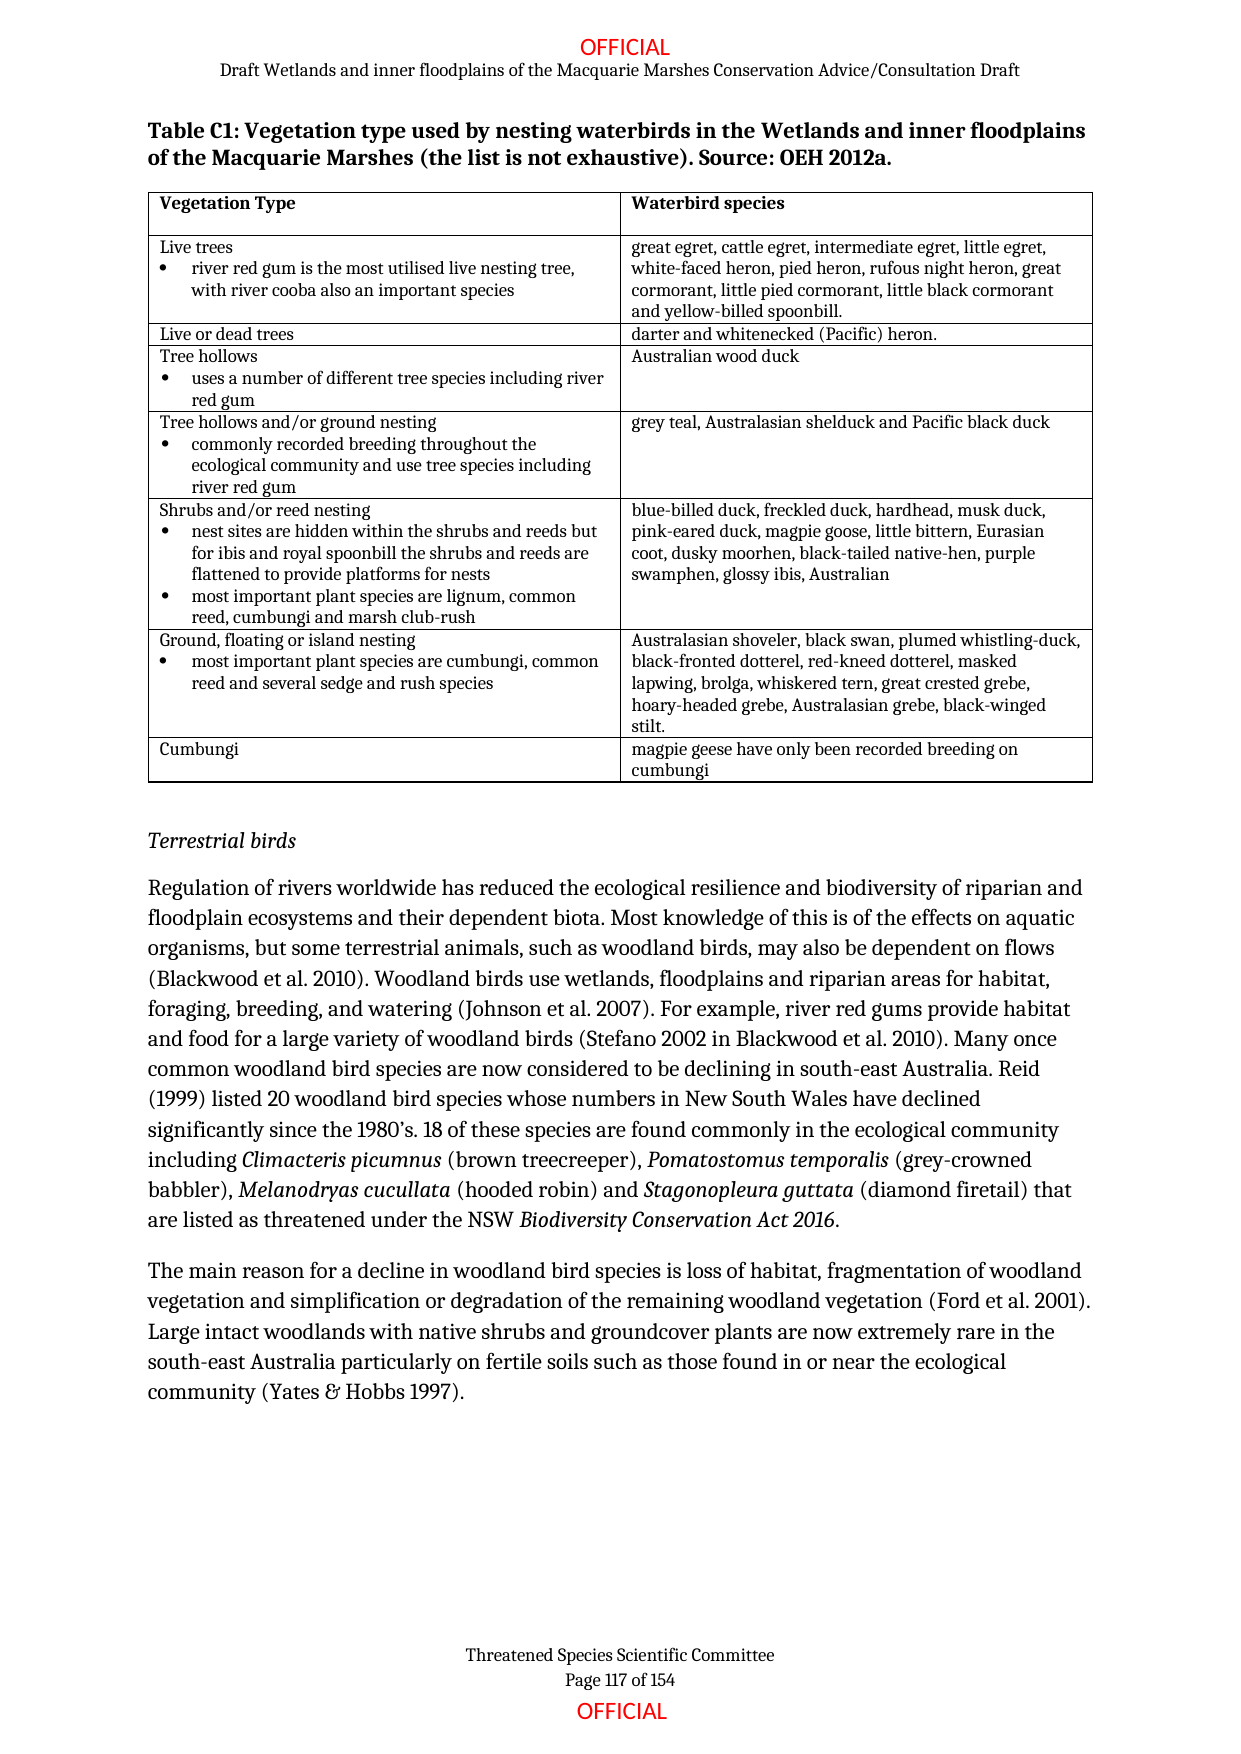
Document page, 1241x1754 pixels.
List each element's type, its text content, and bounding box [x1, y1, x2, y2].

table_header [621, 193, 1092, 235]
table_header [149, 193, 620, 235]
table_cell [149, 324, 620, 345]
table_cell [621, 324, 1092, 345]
text Regulation of rivers worldwide has reduced the ecological resilience and biodiversity of riparian and floodplain ecosystems and their dependent biota. Most knowledge of this is of the effects on aquatic organisms, but some terrestrial animals, such as woodland birds, may also be dependent on flows (Blackwood et al. 2010). Woodland birds use wetlands, floodplains and riparian areas for habitat, foraging, breeding, and watering (Johnson et al. 2007). For example, river red gums provide habitat and food for a large variety of woodland birds (Stefano 2002 in Blackwood et al. 2010). Many once common woodland bird species are now considered to be declining in south-east Australia. Reid (1999) listed 20 woodland bird species whose numbers in New South Wales have declined significantly since the 1980’s. 18 of these species are found commonly in the ecological community including Climacteris picumnus (brown treecreeper), Pomatostomus temporalis (grey-crowned babbler), Melanodryas cucullata (hooded robin) and Stagonopleura guttata (diamond firetail) that are listed as threatened under the NSW Biodiversity Conservation Act 2016. [148, 875, 1092, 1233]
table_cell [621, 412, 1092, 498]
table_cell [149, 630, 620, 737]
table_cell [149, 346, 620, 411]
text The main reason for a decline in woodland bird species is loss of habitat, fragmentation of woodland vegetation and simplification or degradation of the remaining woodland vegetation (Ford et al. 2001). Large intact woodlands with native shrubs and groundcover plants are now extremely rare in the south-east Australia particularly on fertile soils such as those found in or near the ecological community (Yates & Hobbs 1997). [148, 1258, 1092, 1405]
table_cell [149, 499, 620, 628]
text Table C1: Vegetation type used by nesting waterbirds in the Wetlands and inner floodplains of the Macquarie Marshes (the list is not exhaustive). Source: OEH 2012a. [148, 118, 1092, 171]
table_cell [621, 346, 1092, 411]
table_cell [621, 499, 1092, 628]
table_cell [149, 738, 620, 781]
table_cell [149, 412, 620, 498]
text Terrestrial birds [148, 828, 1092, 854]
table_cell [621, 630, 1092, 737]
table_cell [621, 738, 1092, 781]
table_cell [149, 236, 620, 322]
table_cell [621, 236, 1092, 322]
